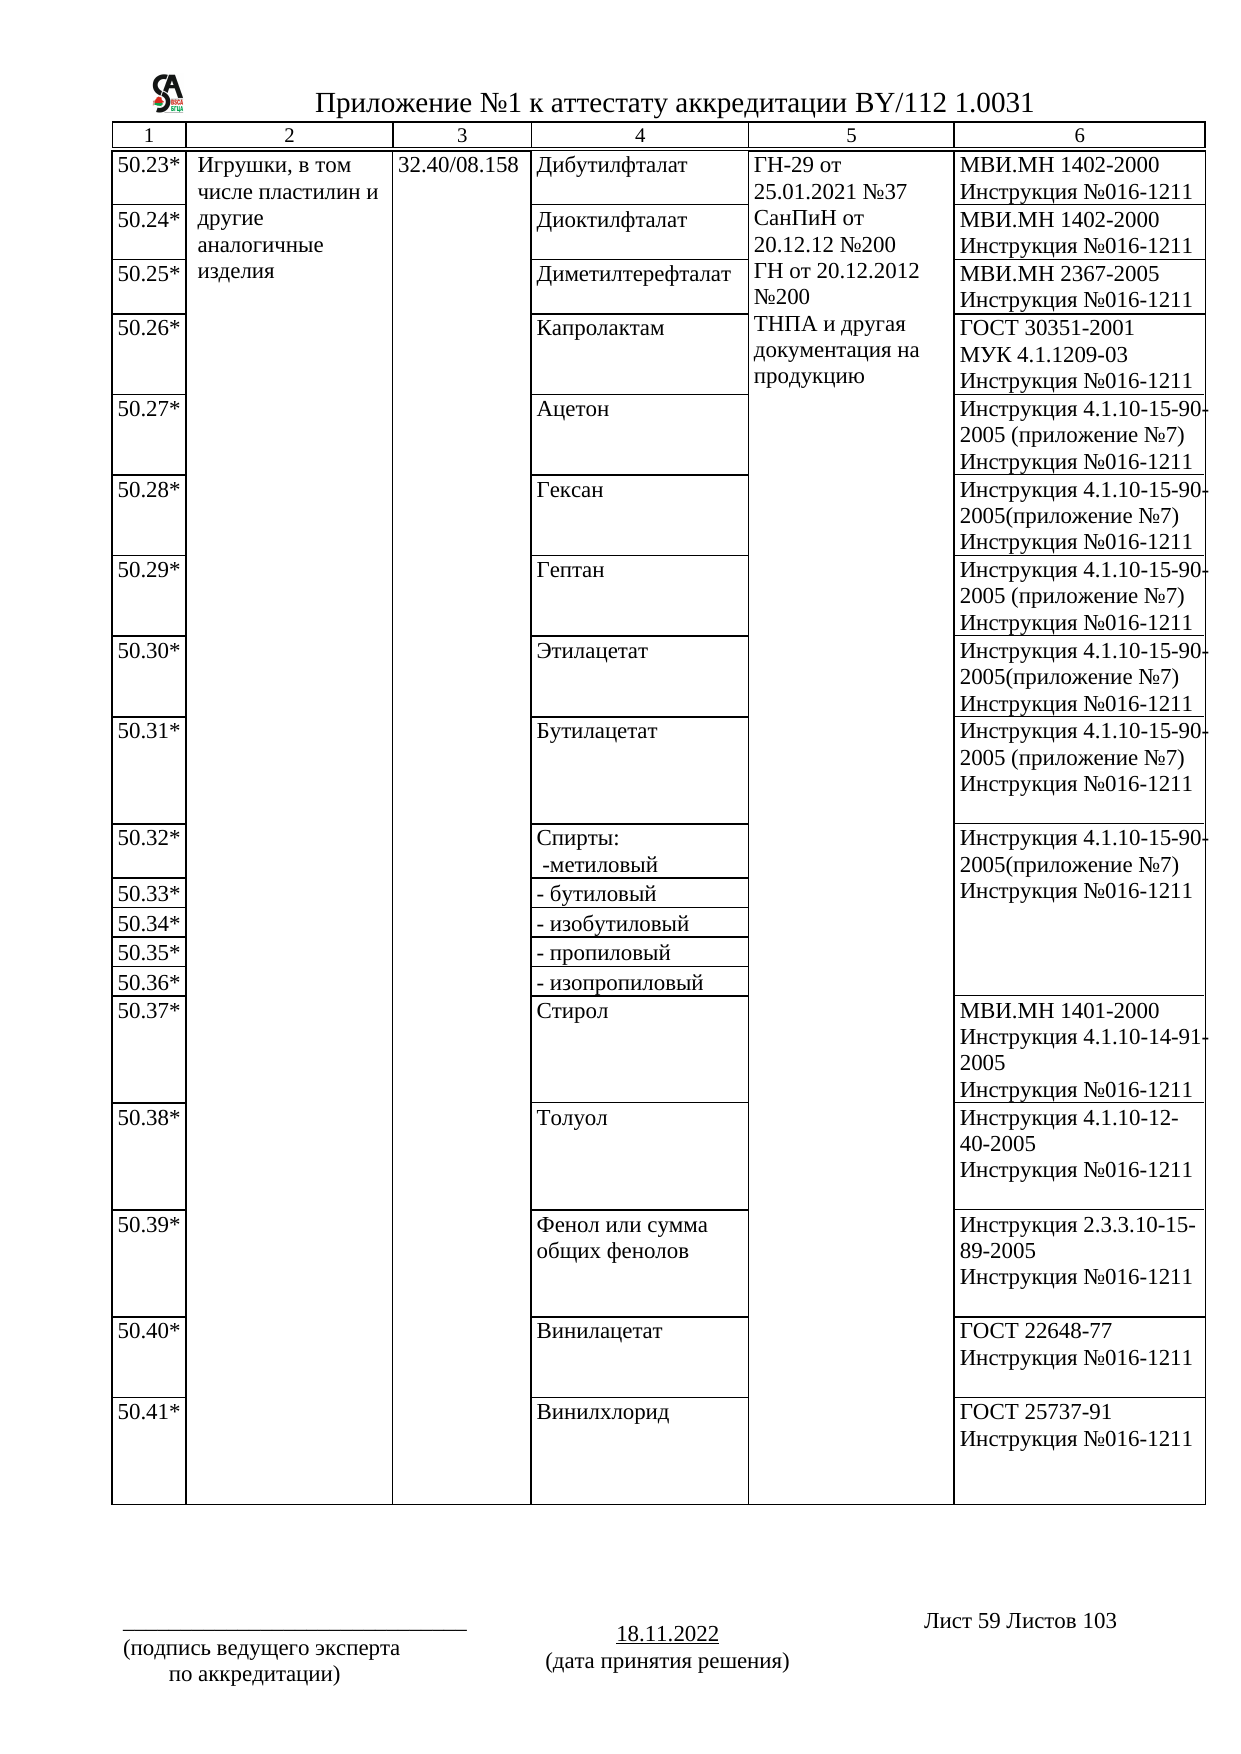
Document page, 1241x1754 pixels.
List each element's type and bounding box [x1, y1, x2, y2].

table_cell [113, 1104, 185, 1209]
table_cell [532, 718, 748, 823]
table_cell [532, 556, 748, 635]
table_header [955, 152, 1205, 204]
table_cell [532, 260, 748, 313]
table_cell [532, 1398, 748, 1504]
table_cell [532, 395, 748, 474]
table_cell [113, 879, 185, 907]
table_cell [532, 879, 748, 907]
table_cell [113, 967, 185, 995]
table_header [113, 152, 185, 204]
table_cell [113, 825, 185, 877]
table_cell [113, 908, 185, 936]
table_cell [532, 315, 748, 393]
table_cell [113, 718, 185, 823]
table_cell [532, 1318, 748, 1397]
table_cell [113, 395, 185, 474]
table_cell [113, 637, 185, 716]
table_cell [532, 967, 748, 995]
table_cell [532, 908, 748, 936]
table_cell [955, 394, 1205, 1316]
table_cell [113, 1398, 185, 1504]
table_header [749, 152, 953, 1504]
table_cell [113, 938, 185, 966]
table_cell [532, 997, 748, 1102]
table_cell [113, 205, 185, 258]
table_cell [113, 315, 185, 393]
picture [152, 73, 184, 113]
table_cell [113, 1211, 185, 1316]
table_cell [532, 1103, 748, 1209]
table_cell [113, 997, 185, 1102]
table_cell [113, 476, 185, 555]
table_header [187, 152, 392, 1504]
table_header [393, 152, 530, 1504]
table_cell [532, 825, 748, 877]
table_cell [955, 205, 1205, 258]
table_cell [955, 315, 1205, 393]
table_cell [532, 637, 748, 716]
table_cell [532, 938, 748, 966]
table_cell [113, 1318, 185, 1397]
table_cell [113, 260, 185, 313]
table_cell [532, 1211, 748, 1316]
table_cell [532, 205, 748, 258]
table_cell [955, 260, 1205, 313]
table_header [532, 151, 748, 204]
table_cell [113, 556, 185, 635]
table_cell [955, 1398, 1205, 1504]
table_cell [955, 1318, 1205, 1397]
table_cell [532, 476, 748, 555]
